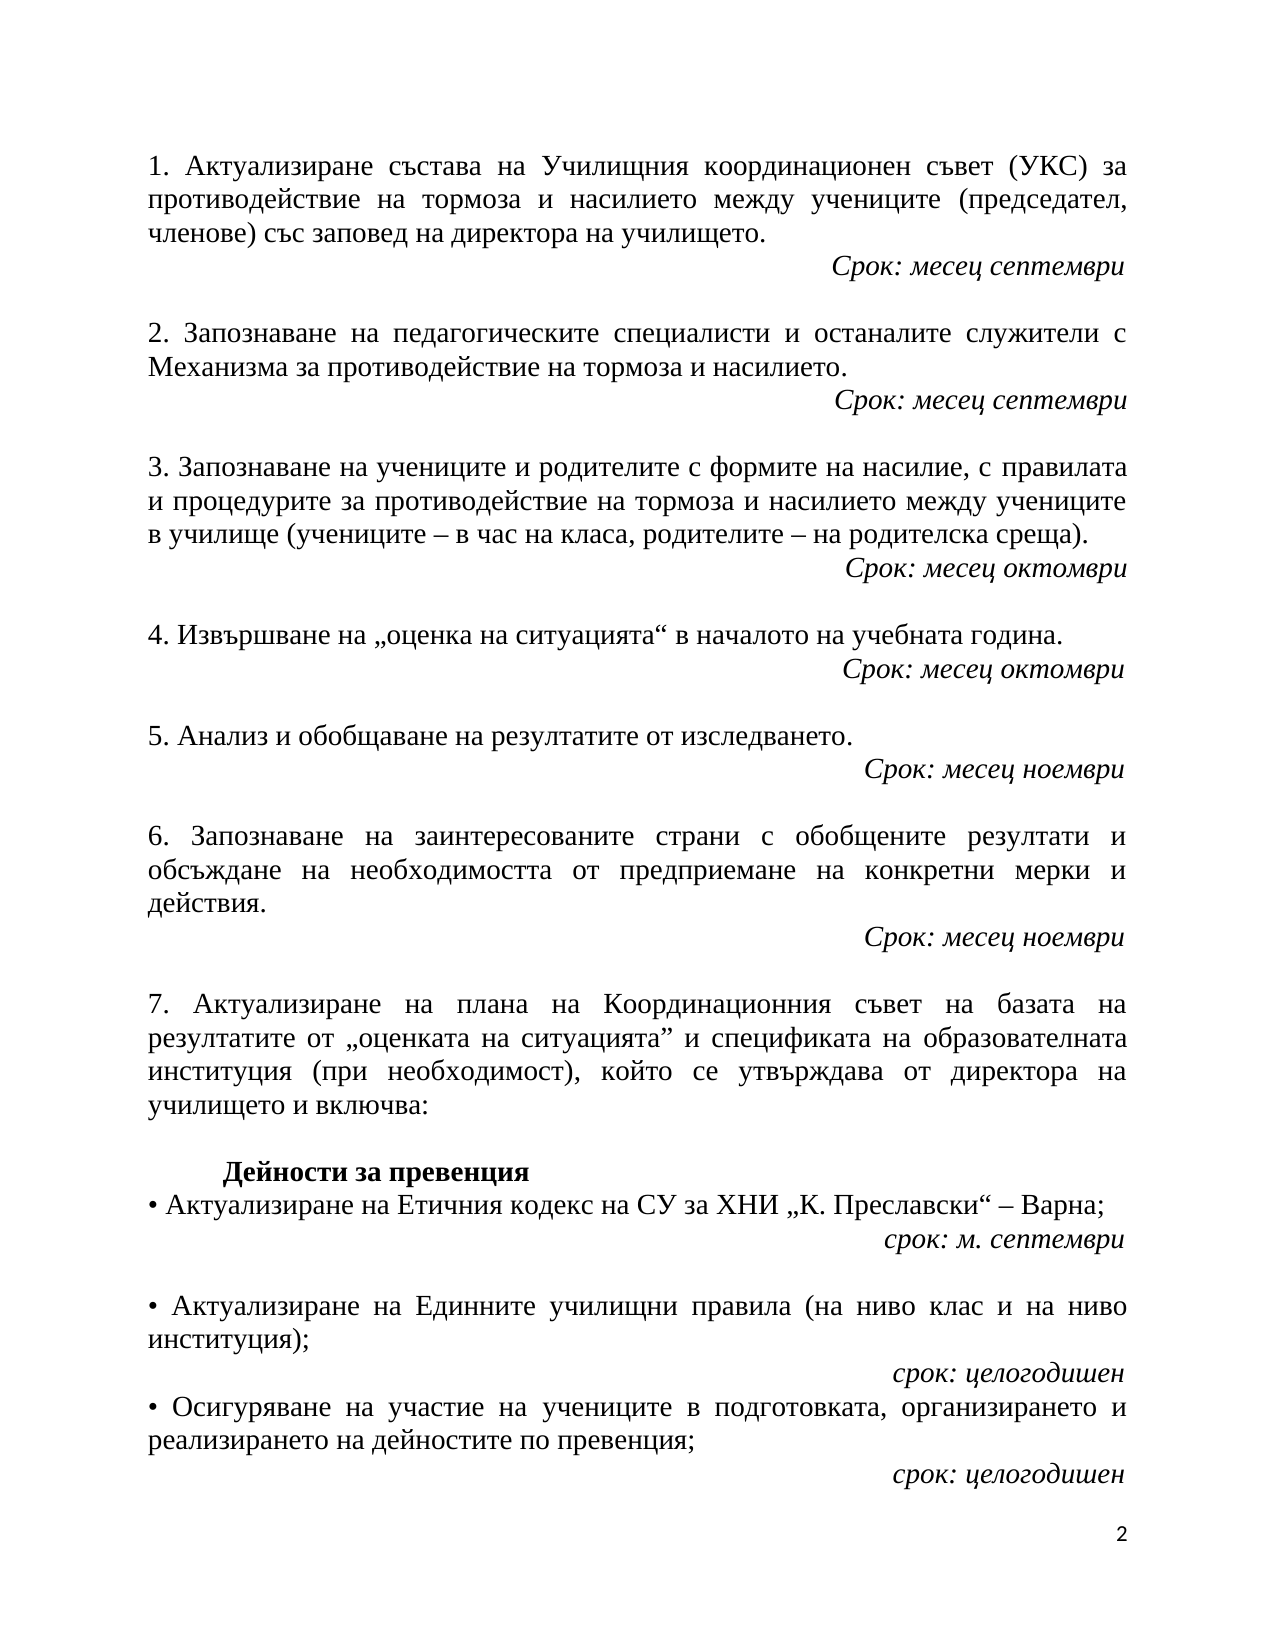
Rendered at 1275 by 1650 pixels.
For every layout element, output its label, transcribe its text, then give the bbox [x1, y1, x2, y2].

text Срок: месец септември [148, 382, 1127, 416]
text 2. Запознаване на педагогическите специалисти и останалите служители с Механизма за противодействие на тормоза и насилието. [148, 315, 1127, 382]
text срок: целогодишен [148, 1456, 1127, 1489]
text Срок: месец ноември [148, 751, 1127, 785]
text • Актуализиране на Единните училищни правила (на ниво клас и на ниво институция); [148, 1288, 1127, 1355]
text • Осигуряване на участие на учениците в подготовката, организирането и реализирането на дейностите по превенция; [148, 1389, 1127, 1456]
text Дейности за превенция [148, 1154, 1127, 1187]
text 5. Анализ и обобщаване на резултатите от изследването. [148, 718, 1127, 751]
text • Актуализиране на Етичния кодекс на СУ за ХНИ „К. Преславски“ – Варна; [148, 1187, 1127, 1221]
text срок: целогодишен [148, 1355, 1127, 1389]
text 4. Извършване на „оценка на ситуацията“ в началото на учебната година. [148, 617, 1127, 651]
text Срок: месец септември [148, 248, 1127, 282]
text 3. Запознаване на учениците и родителите с формите на насилие, с правилата и процедурите за противодействие на тормоза и насилието между учениците в училище (учениците – в час на класа, родителите – на родителска среща). [148, 449, 1127, 550]
text Срок: месец ноември [148, 919, 1127, 953]
text 6. Запознаване на заинтересованите страни с обобщените резултати и обсъждане на необходимостта от предприемане на конкретни мерки и действия. [148, 818, 1127, 919]
text Срок: месец октомври [148, 651, 1127, 684]
text 7. Актуализиране на плана на Координационния съвет на базата на резултатите от „оценката на ситуацията” и спецификата на образователната институция (при необходимост), който се утвърждава от директора на училището и включва: [148, 986, 1127, 1120]
text срок: м. септември [148, 1221, 1127, 1254]
text Срок: месец октомври [148, 550, 1127, 584]
text 1. Актуализиране състава на Училищния координационен съвет (УКС) за противодействие на тормоза и насилието между учениците (председател, членове) със заповед на директора на училището. [148, 148, 1127, 248]
